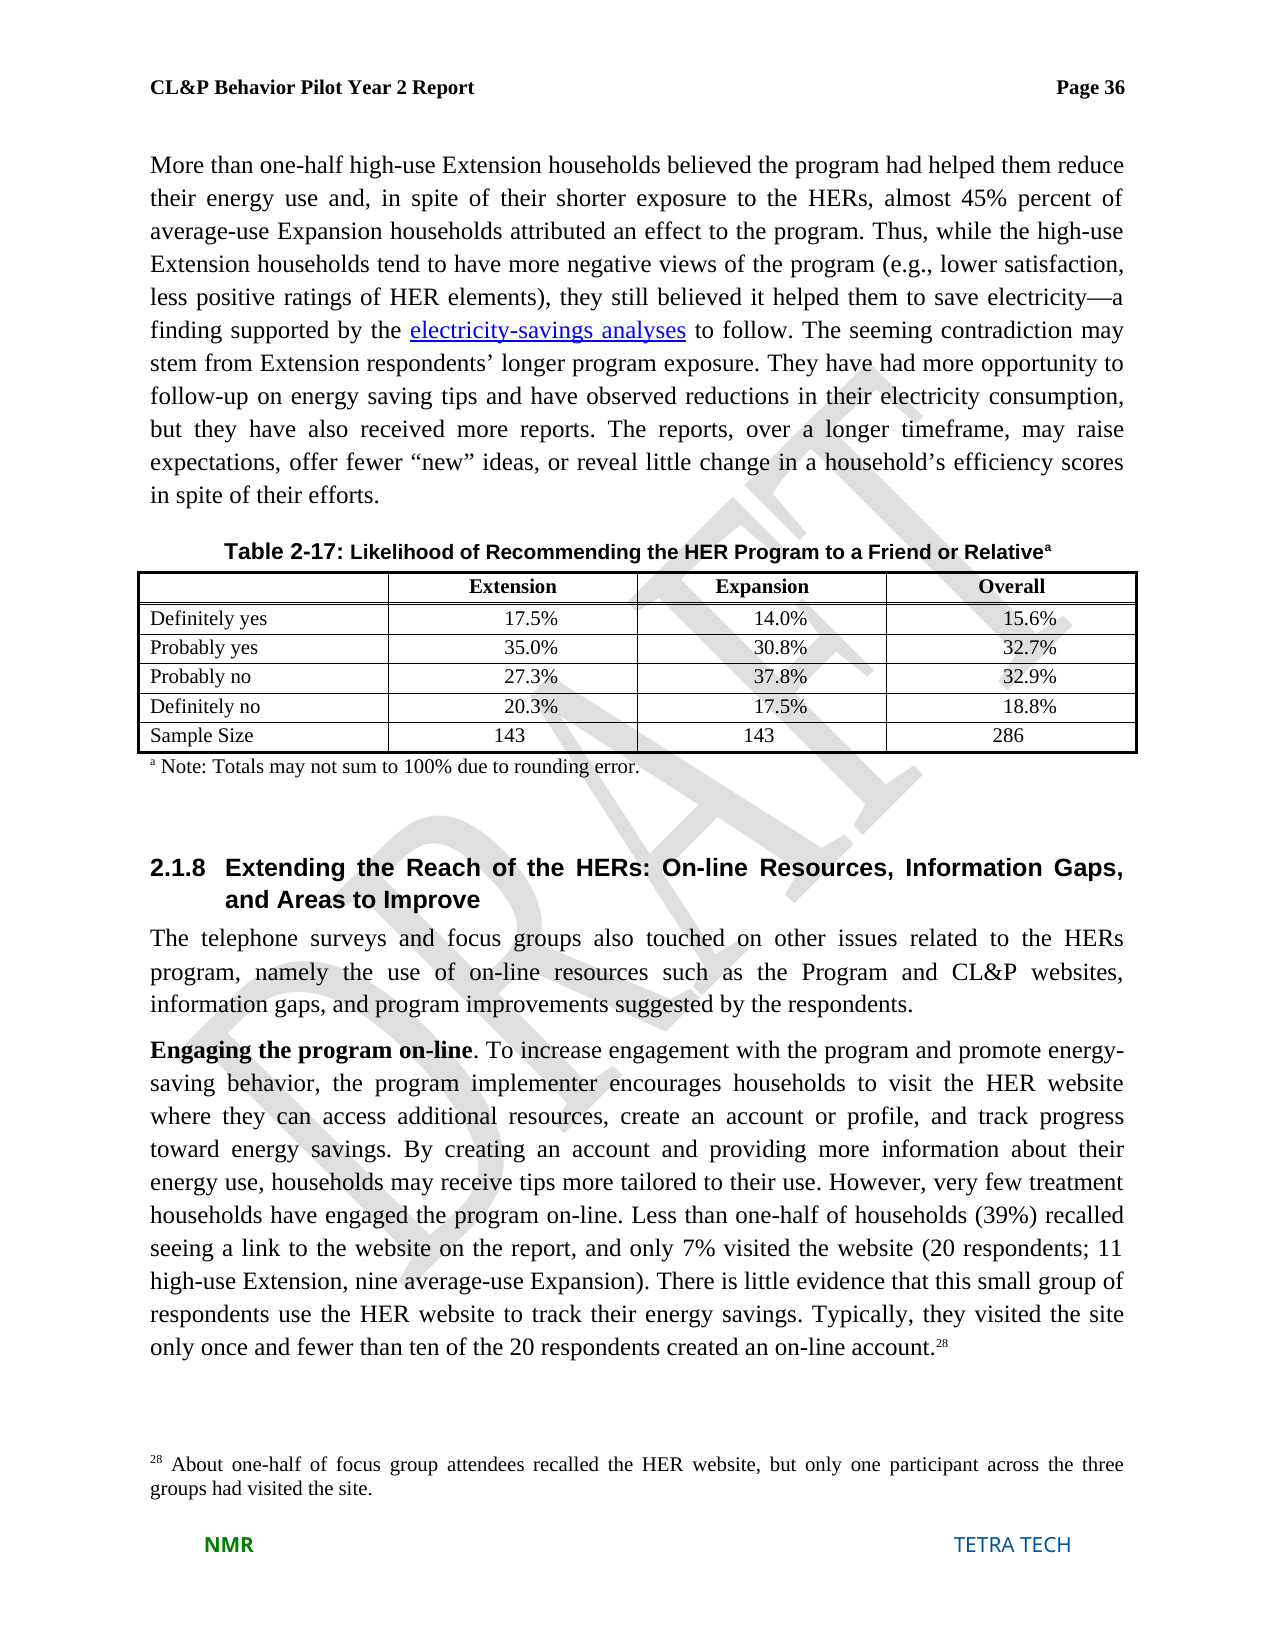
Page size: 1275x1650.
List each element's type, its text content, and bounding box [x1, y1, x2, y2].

table_cell 37.8% [638, 664, 886, 692]
table_cell 18.8% [887, 694, 1135, 722]
table_cell Sample Size [140, 723, 388, 751]
table_cell 27.3% [389, 664, 637, 692]
text a Note: Totals may not sum to 100% due to rounding error. [150, 754, 1125, 778]
table_cell 286 [887, 723, 1135, 751]
table_cell 32.7% [887, 635, 1135, 663]
table_cell 143 [389, 723, 637, 751]
text Engaging the program on-line. To increase engagement with the program and promote energy-saving behavior, the program implementer encourages households to visit the HER website where they can access additional resources, create an account or profile, and track progress toward energy savings. By creating an account and providing more information about their energy use, households may receive tips more tailored to their use. However, very few treatment households have engaged the program on-line. Less than one-half of households (39%) recalled seeing a link to the website on the report, and only 7% visited the website (20 respondents; 11 high-use Extension, nine average-use Expansion). There is little evidence that this small group of respondents use the HER website to track their energy savings. Typically, they visited the site only once and fewer than ten of the 20 respondents created an on-line account. [150, 1035, 1125, 1361]
text More than one-half high-use Extension households believed the program had helped them reduce their energy use and, in spite of their shorter exposure to the HERs, almost 45% percent of average-use Expansion households attributed an effect to the program. Thus, while the high-use Extension households tend to have more negative views of the program (e.g., lower satisfaction, less positive ratings of HER elements), they still believed it helped them to save electricity—a finding supported by the electricity-savings analyses to follow. The seeming contradiction may stem from Extension respondents’ longer program exposure. They have had more opportunity to follow-up on energy saving tips and have observed reductions in their electricity consumption, but they have also received more reports. The reports, over a longer timeframe, may raise expectations, offer fewer “new” ideas, or reveal little change in a household’s efficiency scores in spite of their efforts. [150, 150, 1125, 509]
table_cell Probably yes [140, 635, 388, 663]
table_cell Definitely no [140, 694, 388, 722]
table_cell 17.5% [638, 694, 886, 722]
table_header [140, 574, 388, 602]
table_cell 14.0% [638, 605, 886, 634]
text The telephone surveys and focus groups also touched on other issues related to the HERs program, namely the use of on-line resources such as the Program and CL&P websites, information gaps, and program improvements suggested by the respondents. [150, 923, 1125, 1018]
table_cell 32.9% [887, 664, 1135, 692]
table_cell 15.6% [887, 605, 1135, 634]
table_cell 30.8% [638, 635, 886, 663]
table_cell 20.3% [389, 694, 637, 722]
table_header Expansion [638, 574, 886, 602]
table_cell 17.5% [389, 605, 637, 634]
subtitle Extending the Reach of the HERs: On-line Resources, Information Gaps, and Areas to Improve [150, 852, 1125, 914]
table_cell 143 [638, 723, 886, 751]
table_cell Probably no [140, 664, 388, 692]
table_header Overall [887, 574, 1135, 602]
table_header Extension [389, 574, 637, 602]
table_cell 35.0% [389, 635, 637, 663]
table_cell Definitely yes [140, 605, 388, 634]
